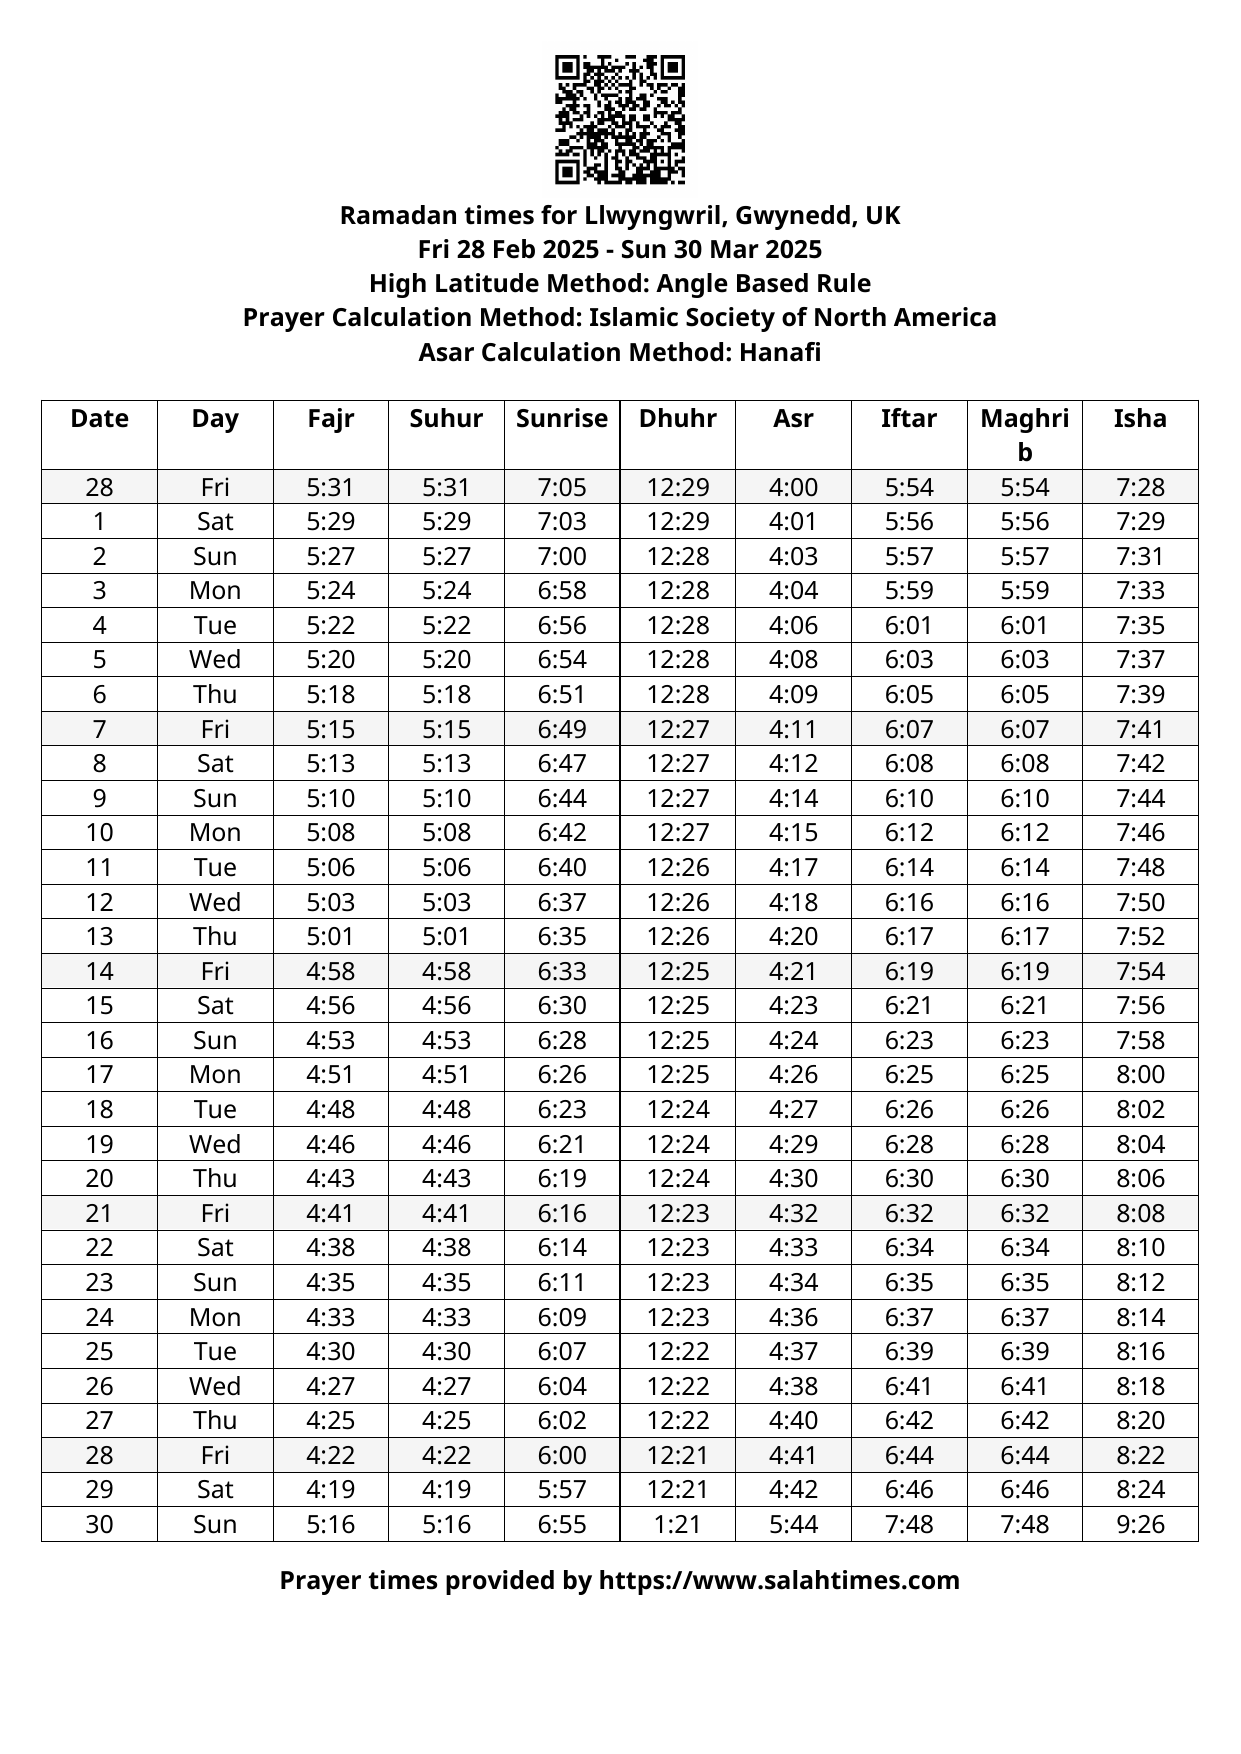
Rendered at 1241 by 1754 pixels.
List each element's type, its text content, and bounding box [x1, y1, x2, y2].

table_cell 4:34 [736, 1265, 851, 1299]
table_cell 12:25 [621, 989, 735, 1022]
table_cell 6:25 [968, 1058, 1082, 1091]
table_cell 7:31 [1083, 539, 1198, 572]
table_cell 8:16 [1083, 1334, 1198, 1368]
table_cell 6:55 [505, 1507, 619, 1541]
table_cell 4:15 [736, 816, 851, 849]
table_cell Tue [158, 608, 273, 642]
table_cell 7:03 [505, 504, 619, 538]
table_cell 7:28 [1083, 470, 1198, 503]
table_cell 4:11 [736, 712, 851, 745]
table_cell 4:00 [736, 470, 851, 503]
table_cell 6:30 [852, 1161, 967, 1195]
table_cell 4:21 [736, 954, 851, 987]
table_cell 4:46 [274, 1127, 388, 1160]
table_cell 12:29 [621, 470, 735, 503]
table_cell 6:05 [852, 677, 967, 711]
table_cell 8:00 [1083, 1058, 1198, 1091]
table_cell 12:26 [621, 850, 735, 884]
table_cell 6:44 [505, 781, 619, 814]
table_cell 5:24 [274, 574, 388, 607]
table_cell 8:04 [1083, 1127, 1198, 1160]
table_cell 5:10 [274, 781, 388, 814]
table_cell 28 [42, 470, 157, 503]
table_cell Thu [158, 919, 273, 953]
table_cell Thu [158, 1404, 273, 1437]
table_cell 16 [42, 1023, 157, 1057]
table_cell 4:27 [389, 1369, 504, 1402]
table_cell 6:03 [852, 643, 967, 676]
table_cell 12:22 [621, 1334, 735, 1368]
table_cell 5:06 [274, 850, 388, 884]
table_cell 6:30 [505, 989, 619, 1022]
table_cell 4:12 [736, 746, 851, 780]
table_cell 4:19 [389, 1473, 504, 1506]
table_cell 6:44 [968, 1438, 1082, 1472]
table_cell 6:19 [968, 954, 1082, 987]
table_cell 4:06 [736, 608, 851, 642]
table_cell 6:47 [505, 746, 619, 780]
table_cell 13 [42, 919, 157, 953]
table_cell 4:41 [389, 1196, 504, 1229]
table_cell 5:13 [274, 746, 388, 780]
table_cell 12:25 [621, 954, 735, 987]
table_cell 6:14 [968, 850, 1082, 884]
table_cell 4:22 [389, 1438, 504, 1472]
table_cell 6:37 [505, 885, 619, 918]
table_cell 6:09 [505, 1300, 619, 1333]
table_cell 6:28 [852, 1127, 967, 1160]
table_cell 6:44 [852, 1438, 967, 1472]
table_cell Sun [158, 781, 273, 814]
table_cell 12:23 [621, 1231, 735, 1264]
table_cell Wed [158, 1127, 273, 1160]
table_cell 5:03 [389, 885, 504, 918]
table_cell 6:30 [968, 1161, 1082, 1195]
table_cell 5:56 [968, 504, 1082, 538]
table_cell 12:27 [621, 781, 735, 814]
table_cell 6:56 [505, 608, 619, 642]
table_cell Sat [158, 504, 273, 538]
table_cell 4:01 [736, 504, 851, 538]
table_cell 7:37 [1083, 643, 1198, 676]
table_cell 5:10 [389, 781, 504, 814]
table_cell 6:00 [505, 1438, 619, 1472]
table_cell 4:27 [274, 1369, 388, 1402]
table_cell 7:35 [1083, 608, 1198, 642]
table_cell Fri [158, 1438, 273, 1472]
table_cell 4:46 [389, 1127, 504, 1160]
table_cell 6:16 [852, 885, 967, 918]
table_cell 5:56 [852, 504, 967, 538]
table_cell Sun [158, 1023, 273, 1057]
table_cell Tue [158, 1092, 273, 1126]
table_cell 6:35 [968, 1265, 1082, 1299]
table_cell 5:16 [274, 1507, 388, 1541]
table_cell 6:32 [852, 1196, 967, 1229]
table_header Isha [1083, 401, 1198, 469]
table_cell 12:21 [621, 1438, 735, 1472]
table_cell 4:30 [389, 1334, 504, 1368]
table_cell 6:23 [505, 1092, 619, 1126]
table_cell 5:57 [505, 1473, 619, 1506]
table_cell 11 [42, 850, 157, 884]
table_cell 6:05 [968, 677, 1082, 711]
table_cell 5:54 [852, 470, 967, 503]
table_cell 5:44 [736, 1507, 851, 1541]
table_cell 5:18 [389, 677, 504, 711]
table_cell 8:12 [1083, 1265, 1198, 1299]
table_cell 7:33 [1083, 574, 1198, 607]
table_cell 5:20 [389, 643, 504, 676]
table_cell 10 [42, 816, 157, 849]
table_cell 5:16 [389, 1507, 504, 1541]
table_cell 8:06 [1083, 1161, 1198, 1195]
table_cell 7:50 [1083, 885, 1198, 918]
table_cell 6:28 [968, 1127, 1082, 1160]
table_cell 4:18 [736, 885, 851, 918]
table_cell 6:37 [852, 1300, 967, 1333]
table_cell 4:20 [736, 919, 851, 953]
table_cell 6:16 [968, 885, 1082, 918]
table_cell 6:46 [852, 1473, 967, 1506]
table_cell Wed [158, 1369, 273, 1402]
table_cell 4:43 [389, 1161, 504, 1195]
table_cell 6:07 [505, 1334, 619, 1368]
text Fri 28 Feb 2025 - Sun 30 Mar 2025 [42, 232, 1198, 266]
text Prayer times provided by https://www.salahtimes.com [42, 1563, 1198, 1597]
table_cell 4:48 [274, 1092, 388, 1126]
table_cell 4:53 [274, 1023, 388, 1057]
table_cell 6:07 [968, 712, 1082, 745]
table_cell 12:27 [621, 816, 735, 849]
table_cell 4:33 [736, 1231, 851, 1264]
table_cell 6:16 [505, 1196, 619, 1229]
table_cell 8:10 [1083, 1231, 1198, 1264]
table_cell 18 [42, 1092, 157, 1126]
table_cell 9 [42, 781, 157, 814]
table_cell 7:46 [1083, 816, 1198, 849]
table_cell 4:25 [274, 1404, 388, 1437]
table_cell 8:02 [1083, 1092, 1198, 1126]
table_cell 12:23 [621, 1300, 735, 1333]
table_cell 6:26 [852, 1092, 967, 1126]
table_cell 6:11 [505, 1265, 619, 1299]
table_cell 5:13 [389, 746, 504, 780]
table_cell Fri [158, 1196, 273, 1229]
table_cell 7:48 [852, 1507, 967, 1541]
table_cell 4 [42, 608, 157, 642]
table_cell 6:21 [852, 989, 967, 1022]
table_cell 4:09 [736, 677, 851, 711]
table_cell 7:00 [505, 539, 619, 572]
table_cell 12:25 [621, 1023, 735, 1057]
table_cell 4:56 [389, 989, 504, 1022]
table_cell 23 [42, 1265, 157, 1299]
table_cell Sat [158, 989, 273, 1022]
table_cell 27 [42, 1404, 157, 1437]
table_cell 12:26 [621, 885, 735, 918]
table_cell 7:48 [968, 1507, 1082, 1541]
table_cell 2 [42, 539, 157, 572]
table_cell 7:05 [505, 470, 619, 503]
table_cell 6:19 [505, 1161, 619, 1195]
table_cell 8:24 [1083, 1473, 1198, 1506]
table_cell 6:42 [852, 1404, 967, 1437]
table_cell 4:32 [736, 1196, 851, 1229]
table_cell 12:24 [621, 1127, 735, 1160]
table_cell 4:43 [274, 1161, 388, 1195]
table_cell Wed [158, 885, 273, 918]
table_cell 12:23 [621, 1265, 735, 1299]
table_cell 12:26 [621, 919, 735, 953]
table_cell Tue [158, 1334, 273, 1368]
table_cell 6:02 [505, 1404, 619, 1437]
table_cell 5:01 [274, 919, 388, 953]
table_cell 4:19 [274, 1473, 388, 1506]
table_cell 4:33 [389, 1300, 504, 1333]
table_cell 28 [42, 1438, 157, 1472]
table_cell 7:41 [1083, 712, 1198, 745]
table_cell 5:27 [274, 539, 388, 572]
table_cell 12:27 [621, 746, 735, 780]
table_cell 6:25 [852, 1058, 967, 1091]
table_cell 20 [42, 1161, 157, 1195]
table_cell 12:22 [621, 1369, 735, 1402]
table_cell 6:35 [852, 1265, 967, 1299]
table_cell 4:37 [736, 1334, 851, 1368]
table_header Date [42, 401, 157, 469]
table_cell 6:07 [852, 712, 967, 745]
table_cell 3 [42, 574, 157, 607]
table_cell 4:33 [274, 1300, 388, 1333]
table_cell Thu [158, 1161, 273, 1195]
table_cell 7:42 [1083, 746, 1198, 780]
table_cell 6:10 [852, 781, 967, 814]
table_cell 7:54 [1083, 954, 1198, 987]
table_cell 4:30 [736, 1161, 851, 1195]
table_cell 4:30 [274, 1334, 388, 1368]
table_cell 7:48 [1083, 850, 1198, 884]
table_cell 12 [42, 885, 157, 918]
table_cell 5:29 [389, 504, 504, 538]
table_cell 12:21 [621, 1473, 735, 1506]
table_cell 4:27 [736, 1092, 851, 1126]
table_cell 6:08 [968, 746, 1082, 780]
table_cell 6:12 [968, 816, 1082, 849]
table_cell Mon [158, 574, 273, 607]
table_cell 15 [42, 989, 157, 1022]
table_cell 5:03 [274, 885, 388, 918]
table_cell 6:37 [968, 1300, 1082, 1333]
table_cell 6:39 [968, 1334, 1082, 1368]
table_cell Mon [158, 816, 273, 849]
picture [542, 41, 699, 198]
table_cell 5:59 [968, 574, 1082, 607]
table_cell 6:26 [968, 1092, 1082, 1126]
table_cell 6:12 [852, 816, 967, 849]
table_cell 5:15 [274, 712, 388, 745]
table_header Suhur [389, 401, 504, 469]
table_cell 5:31 [274, 470, 388, 503]
table_cell 6:40 [505, 850, 619, 884]
table_cell 21 [42, 1196, 157, 1229]
table_cell 4:35 [274, 1265, 388, 1299]
table_cell 5:08 [389, 816, 504, 849]
table_cell 6:21 [968, 989, 1082, 1022]
table_cell 4:03 [736, 539, 851, 572]
table_cell 4:17 [736, 850, 851, 884]
table_cell 6:54 [505, 643, 619, 676]
table_cell 4:24 [736, 1023, 851, 1057]
table_header Iftar [852, 401, 967, 469]
table_cell 5:57 [852, 539, 967, 572]
table_cell 8:22 [1083, 1438, 1198, 1472]
table_cell 6:03 [968, 643, 1082, 676]
table_cell 12:28 [621, 574, 735, 607]
table_cell 30 [42, 1507, 157, 1541]
table_cell 6:01 [852, 608, 967, 642]
table_cell 4:48 [389, 1092, 504, 1126]
table_header Asr [736, 401, 851, 469]
table_cell 6:42 [968, 1404, 1082, 1437]
table_cell 6:51 [505, 677, 619, 711]
table_cell 6:39 [852, 1334, 967, 1368]
table_cell 4:58 [274, 954, 388, 987]
table_cell 12:24 [621, 1161, 735, 1195]
table_cell 4:14 [736, 781, 851, 814]
table_cell 4:38 [736, 1369, 851, 1402]
table_cell 1 [42, 504, 157, 538]
table_cell 12:25 [621, 1058, 735, 1091]
table_cell 6:32 [968, 1196, 1082, 1229]
table_cell 5:29 [274, 504, 388, 538]
table_cell 4:04 [736, 574, 851, 607]
table_cell 6 [42, 677, 157, 711]
table_cell 5:57 [968, 539, 1082, 572]
table_cell 4:56 [274, 989, 388, 1022]
table_cell 4:35 [389, 1265, 504, 1299]
table_cell 6:14 [505, 1231, 619, 1264]
text Ramadan times for Llwyngwril, Gwynedd, UK [42, 198, 1198, 232]
table_cell Tue [158, 850, 273, 884]
table_cell 6:28 [505, 1023, 619, 1057]
table_cell 7 [42, 712, 157, 745]
table_cell 25 [42, 1334, 157, 1368]
table_cell 12:24 [621, 1092, 735, 1126]
table_cell 4:58 [389, 954, 504, 987]
table_cell 7:44 [1083, 781, 1198, 814]
table_cell 5:54 [968, 470, 1082, 503]
table_cell 7:56 [1083, 989, 1198, 1022]
table_cell 6:41 [968, 1369, 1082, 1402]
table_cell 4:41 [736, 1438, 851, 1472]
table_cell 4:38 [274, 1231, 388, 1264]
table_cell 12:27 [621, 712, 735, 745]
table_cell 1:21 [621, 1507, 735, 1541]
table_cell 6:08 [852, 746, 967, 780]
table_cell 5:06 [389, 850, 504, 884]
table_cell Mon [158, 1300, 273, 1333]
table_cell 29 [42, 1473, 157, 1506]
table_cell 6:23 [968, 1023, 1082, 1057]
table_cell 6:21 [505, 1127, 619, 1160]
table_cell 5:31 [389, 470, 504, 503]
table_cell 5 [42, 643, 157, 676]
text Asar Calculation Method: Hanafi [42, 334, 1198, 368]
table_cell 4:40 [736, 1404, 851, 1437]
table_cell Fri [158, 954, 273, 987]
table_cell 6:49 [505, 712, 619, 745]
table_cell 4:53 [389, 1023, 504, 1057]
table_cell 6:17 [852, 919, 967, 953]
table_cell 4:25 [389, 1404, 504, 1437]
table_cell 26 [42, 1369, 157, 1402]
table_cell 5:27 [389, 539, 504, 572]
table_cell 5:08 [274, 816, 388, 849]
text High Latitude Method: Angle Based Rule [42, 266, 1198, 300]
table_header Dhuhr [621, 401, 735, 469]
table_cell Wed [158, 643, 273, 676]
table_cell Mon [158, 1058, 273, 1091]
table_cell 12:28 [621, 643, 735, 676]
table_cell 19 [42, 1127, 157, 1160]
table_cell 6:01 [968, 608, 1082, 642]
table_cell 8:08 [1083, 1196, 1198, 1229]
table_cell 8 [42, 746, 157, 780]
table_cell 5:01 [389, 919, 504, 953]
table_cell Sat [158, 1231, 273, 1264]
table_cell Sun [158, 1265, 273, 1299]
table_cell 5:15 [389, 712, 504, 745]
table_header Sunrise [505, 401, 619, 469]
table_cell 12:28 [621, 608, 735, 642]
table_cell 6:10 [968, 781, 1082, 814]
table_cell 12:23 [621, 1196, 735, 1229]
table_cell 5:59 [852, 574, 967, 607]
table_cell 6:34 [968, 1231, 1082, 1264]
table_cell 17 [42, 1058, 157, 1091]
table_cell 8:20 [1083, 1404, 1198, 1437]
table_header Fajr [274, 401, 388, 469]
table_cell Sun [158, 1507, 273, 1541]
table_cell 7:39 [1083, 677, 1198, 711]
table_cell 6:33 [505, 954, 619, 987]
table_cell 4:26 [736, 1058, 851, 1091]
table_cell 7:58 [1083, 1023, 1198, 1057]
table_cell 4:23 [736, 989, 851, 1022]
table_cell 6:42 [505, 816, 619, 849]
table_cell 22 [42, 1231, 157, 1264]
table_cell 7:29 [1083, 504, 1198, 538]
table_cell 4:08 [736, 643, 851, 676]
text Prayer Calculation Method: Islamic Society of North America [42, 300, 1198, 334]
table_cell 4:51 [274, 1058, 388, 1091]
table_cell 4:51 [389, 1058, 504, 1091]
table_cell 4:36 [736, 1300, 851, 1333]
table_cell 6:19 [852, 954, 967, 987]
table_cell 5:24 [389, 574, 504, 607]
table_cell 12:28 [621, 539, 735, 572]
table_cell 4:29 [736, 1127, 851, 1160]
table_cell 8:14 [1083, 1300, 1198, 1333]
table_cell 4:42 [736, 1473, 851, 1506]
table_cell 6:35 [505, 919, 619, 953]
table_header Maghrib [968, 401, 1082, 469]
table_cell 6:46 [968, 1473, 1082, 1506]
table_cell 6:34 [852, 1231, 967, 1264]
table_cell 12:28 [621, 677, 735, 711]
table_cell 14 [42, 954, 157, 987]
table_cell 12:22 [621, 1404, 735, 1437]
table_cell 9:26 [1083, 1507, 1198, 1541]
table_cell 12:29 [621, 504, 735, 538]
table_header Day [158, 401, 273, 469]
table_cell 5:18 [274, 677, 388, 711]
table_cell 4:38 [389, 1231, 504, 1264]
table_cell 6:23 [852, 1023, 967, 1057]
table_cell 4:41 [274, 1196, 388, 1229]
table_cell Sat [158, 746, 273, 780]
table_cell Fri [158, 712, 273, 745]
table_cell 6:41 [852, 1369, 967, 1402]
table_cell Sun [158, 539, 273, 572]
table_cell 6:26 [505, 1058, 619, 1091]
table_cell 6:17 [968, 919, 1082, 953]
table_cell 5:22 [274, 608, 388, 642]
table_cell 6:04 [505, 1369, 619, 1402]
table_cell 5:22 [389, 608, 504, 642]
table_cell Thu [158, 677, 273, 711]
table_cell 5:20 [274, 643, 388, 676]
table_cell 8:18 [1083, 1369, 1198, 1402]
table_cell 6:58 [505, 574, 619, 607]
table_cell Fri [158, 470, 273, 503]
table_cell 6:14 [852, 850, 967, 884]
table_cell 24 [42, 1300, 157, 1333]
table_cell Sat [158, 1473, 273, 1506]
table_cell 7:52 [1083, 919, 1198, 953]
table_cell 4:22 [274, 1438, 388, 1472]
